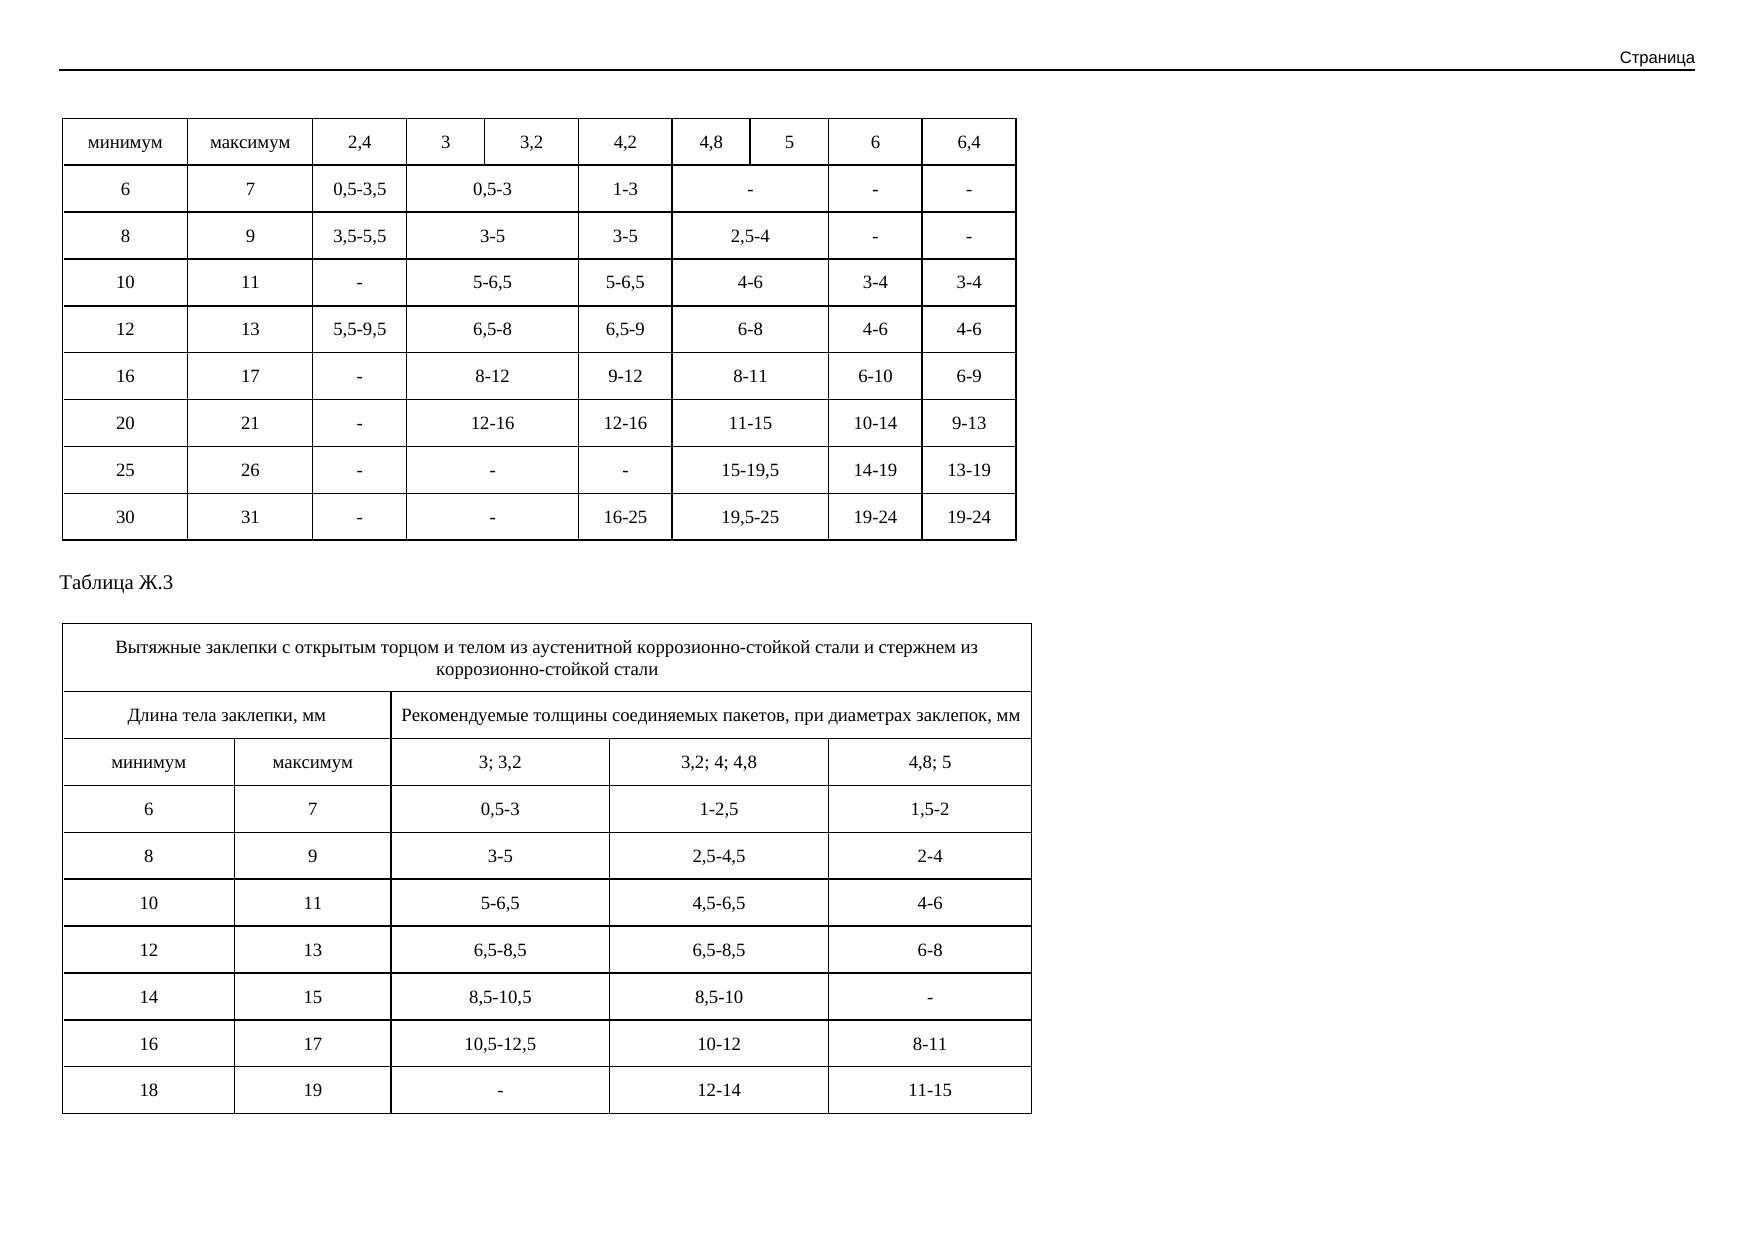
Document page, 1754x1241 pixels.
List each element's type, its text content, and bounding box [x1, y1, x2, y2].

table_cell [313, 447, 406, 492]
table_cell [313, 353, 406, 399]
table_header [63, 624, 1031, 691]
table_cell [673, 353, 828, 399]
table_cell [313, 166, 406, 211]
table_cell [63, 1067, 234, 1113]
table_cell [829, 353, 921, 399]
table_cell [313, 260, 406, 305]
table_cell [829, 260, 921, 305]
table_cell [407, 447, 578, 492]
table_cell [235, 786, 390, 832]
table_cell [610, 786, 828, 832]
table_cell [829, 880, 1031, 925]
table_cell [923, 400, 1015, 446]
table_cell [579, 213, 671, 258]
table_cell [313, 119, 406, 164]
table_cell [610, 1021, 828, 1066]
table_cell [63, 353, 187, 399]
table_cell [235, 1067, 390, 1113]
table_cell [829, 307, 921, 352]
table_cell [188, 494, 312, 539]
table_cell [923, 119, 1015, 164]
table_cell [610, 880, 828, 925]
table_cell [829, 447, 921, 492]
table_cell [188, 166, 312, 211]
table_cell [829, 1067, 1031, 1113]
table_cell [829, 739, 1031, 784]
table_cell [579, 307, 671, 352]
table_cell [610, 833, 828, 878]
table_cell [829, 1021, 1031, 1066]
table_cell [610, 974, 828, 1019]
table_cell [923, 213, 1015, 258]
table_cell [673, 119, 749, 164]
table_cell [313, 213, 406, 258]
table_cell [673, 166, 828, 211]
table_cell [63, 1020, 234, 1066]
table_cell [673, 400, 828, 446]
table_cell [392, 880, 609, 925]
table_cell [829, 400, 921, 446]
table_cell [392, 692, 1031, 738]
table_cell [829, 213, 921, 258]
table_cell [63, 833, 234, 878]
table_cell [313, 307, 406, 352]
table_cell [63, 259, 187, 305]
text Таблица Ж.3 [59, 569, 1695, 594]
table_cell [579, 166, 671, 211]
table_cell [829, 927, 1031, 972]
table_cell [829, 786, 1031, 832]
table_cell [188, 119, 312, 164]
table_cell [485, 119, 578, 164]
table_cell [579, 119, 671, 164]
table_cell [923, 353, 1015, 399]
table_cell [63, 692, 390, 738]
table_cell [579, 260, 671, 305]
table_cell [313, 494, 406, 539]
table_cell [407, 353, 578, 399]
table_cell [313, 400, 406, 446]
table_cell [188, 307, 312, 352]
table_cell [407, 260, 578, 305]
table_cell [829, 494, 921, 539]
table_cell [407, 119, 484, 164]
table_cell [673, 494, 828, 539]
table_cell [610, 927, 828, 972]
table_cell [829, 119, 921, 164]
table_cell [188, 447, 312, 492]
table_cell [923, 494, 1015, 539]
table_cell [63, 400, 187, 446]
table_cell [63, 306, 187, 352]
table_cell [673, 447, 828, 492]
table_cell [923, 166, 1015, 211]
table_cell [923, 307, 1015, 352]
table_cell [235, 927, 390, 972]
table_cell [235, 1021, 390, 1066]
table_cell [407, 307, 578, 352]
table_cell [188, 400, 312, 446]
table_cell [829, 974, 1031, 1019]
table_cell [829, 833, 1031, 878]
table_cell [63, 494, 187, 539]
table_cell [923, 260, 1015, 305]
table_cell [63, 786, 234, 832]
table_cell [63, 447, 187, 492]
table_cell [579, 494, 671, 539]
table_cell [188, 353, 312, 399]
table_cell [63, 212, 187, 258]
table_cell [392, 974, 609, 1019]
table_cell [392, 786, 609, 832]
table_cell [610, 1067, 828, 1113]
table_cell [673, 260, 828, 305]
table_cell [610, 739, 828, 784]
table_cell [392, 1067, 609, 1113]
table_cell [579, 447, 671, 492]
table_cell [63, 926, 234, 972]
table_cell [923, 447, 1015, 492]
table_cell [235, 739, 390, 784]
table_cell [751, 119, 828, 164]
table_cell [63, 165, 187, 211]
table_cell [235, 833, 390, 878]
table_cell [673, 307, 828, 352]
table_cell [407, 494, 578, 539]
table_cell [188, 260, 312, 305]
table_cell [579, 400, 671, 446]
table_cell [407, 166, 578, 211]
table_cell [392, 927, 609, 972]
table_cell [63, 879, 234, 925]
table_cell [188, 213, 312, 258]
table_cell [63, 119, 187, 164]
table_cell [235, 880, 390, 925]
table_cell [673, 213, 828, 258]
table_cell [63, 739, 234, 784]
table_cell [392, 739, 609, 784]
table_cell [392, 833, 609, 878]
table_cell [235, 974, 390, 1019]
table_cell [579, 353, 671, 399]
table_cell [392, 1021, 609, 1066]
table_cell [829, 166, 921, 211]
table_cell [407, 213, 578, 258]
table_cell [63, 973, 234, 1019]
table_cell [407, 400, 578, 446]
